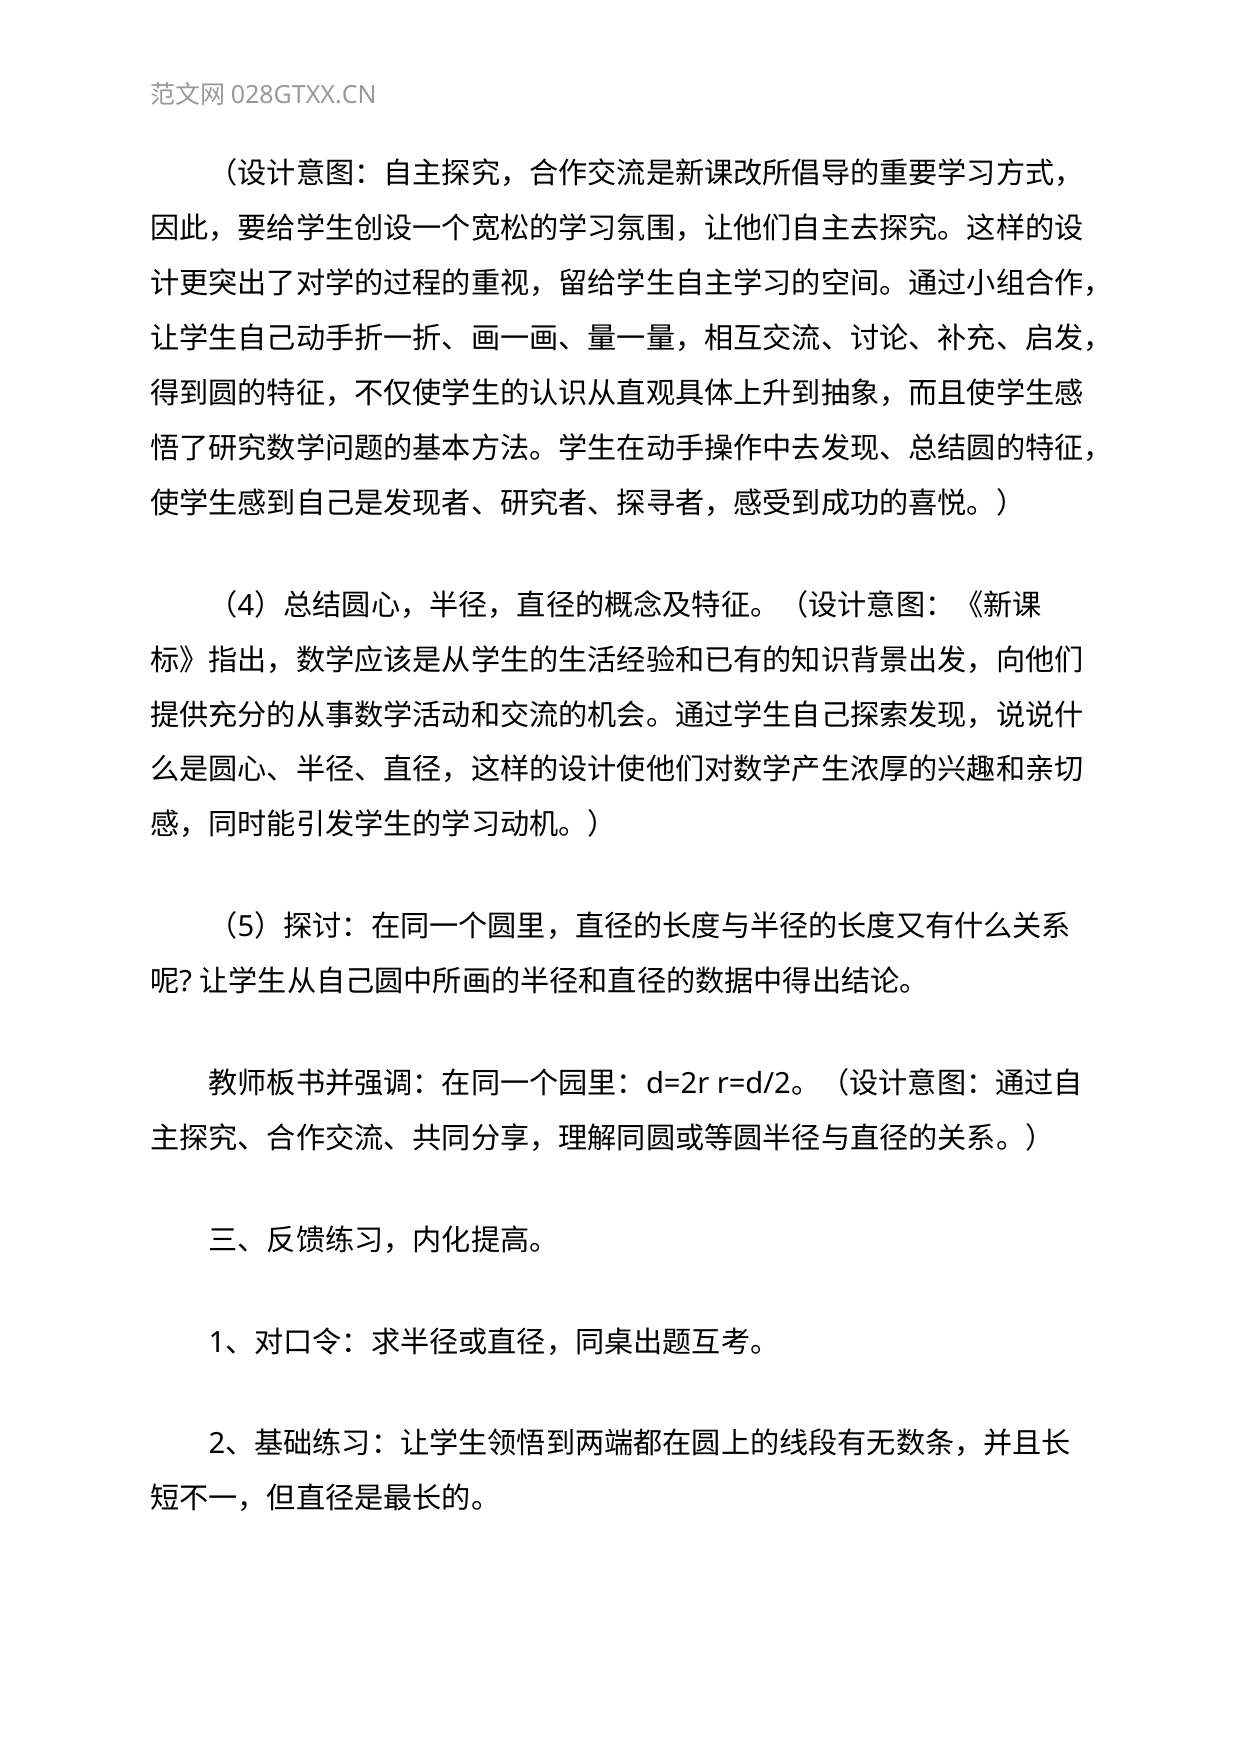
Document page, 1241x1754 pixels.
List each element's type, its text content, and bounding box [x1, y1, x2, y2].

text 三、反馈练习，内化提高。 [150, 1216, 1090, 1259]
text （4）总结圆心，半径，直径的概念及特征。（设计意图：《新课标》指出，数学应该是从学生的生活经验和已有的知识背景出发，向他们提供充分的从事数学活动和交流的机会。通过学生自己探索发现，说说什么是圆心、半径、直径，这样的设计使他们对数学产生浓厚的兴趣和亲切感，同时能引发学生的学习动机。） [150, 581, 1090, 843]
text （5）探讨：在同一个圆里，直径的长度与半径的长度又有什么关系呢? 让学生从自己圆中所画的半径和直径的数据中得出结论。 [150, 903, 1090, 1000]
text 2、基础练习：让学生领悟到两端都在圆上的线段有无数条，并且长短不一，但直径是最长的。 [150, 1420, 1090, 1517]
text 教师板书并强调：在同一个园里：d=2r r=d/2。（设计意图：通过自主探究、合作交流、共同分享，理解同圆或等圆半径与直径的关系。） [150, 1059, 1090, 1157]
text （设计意图：自主探究，合作交流是新课改所倡导的重要学习方式，因此，要给学生创设一个宽松的学习氛围，让他们自主去探究。这样的设计更突出了对学的过程的重视，留给学生自主学习的空间。通过小组合作，让学生自己动手折一折、画一画、量一量，相互交流、讨论、补充、启发，得到圆的特征，不仅使学生的认识从直观具体上升到抽象，而且使学生感悟了研究数学问题的基本方法。学生在动手操作中去发现、总结圆的特征，使学生感到自己是发现者、研究者、探寻者，感受到成功的喜悦。） [150, 150, 1090, 522]
text 1、对口令：求半径或直径，同桌出题互考。 [150, 1318, 1090, 1361]
